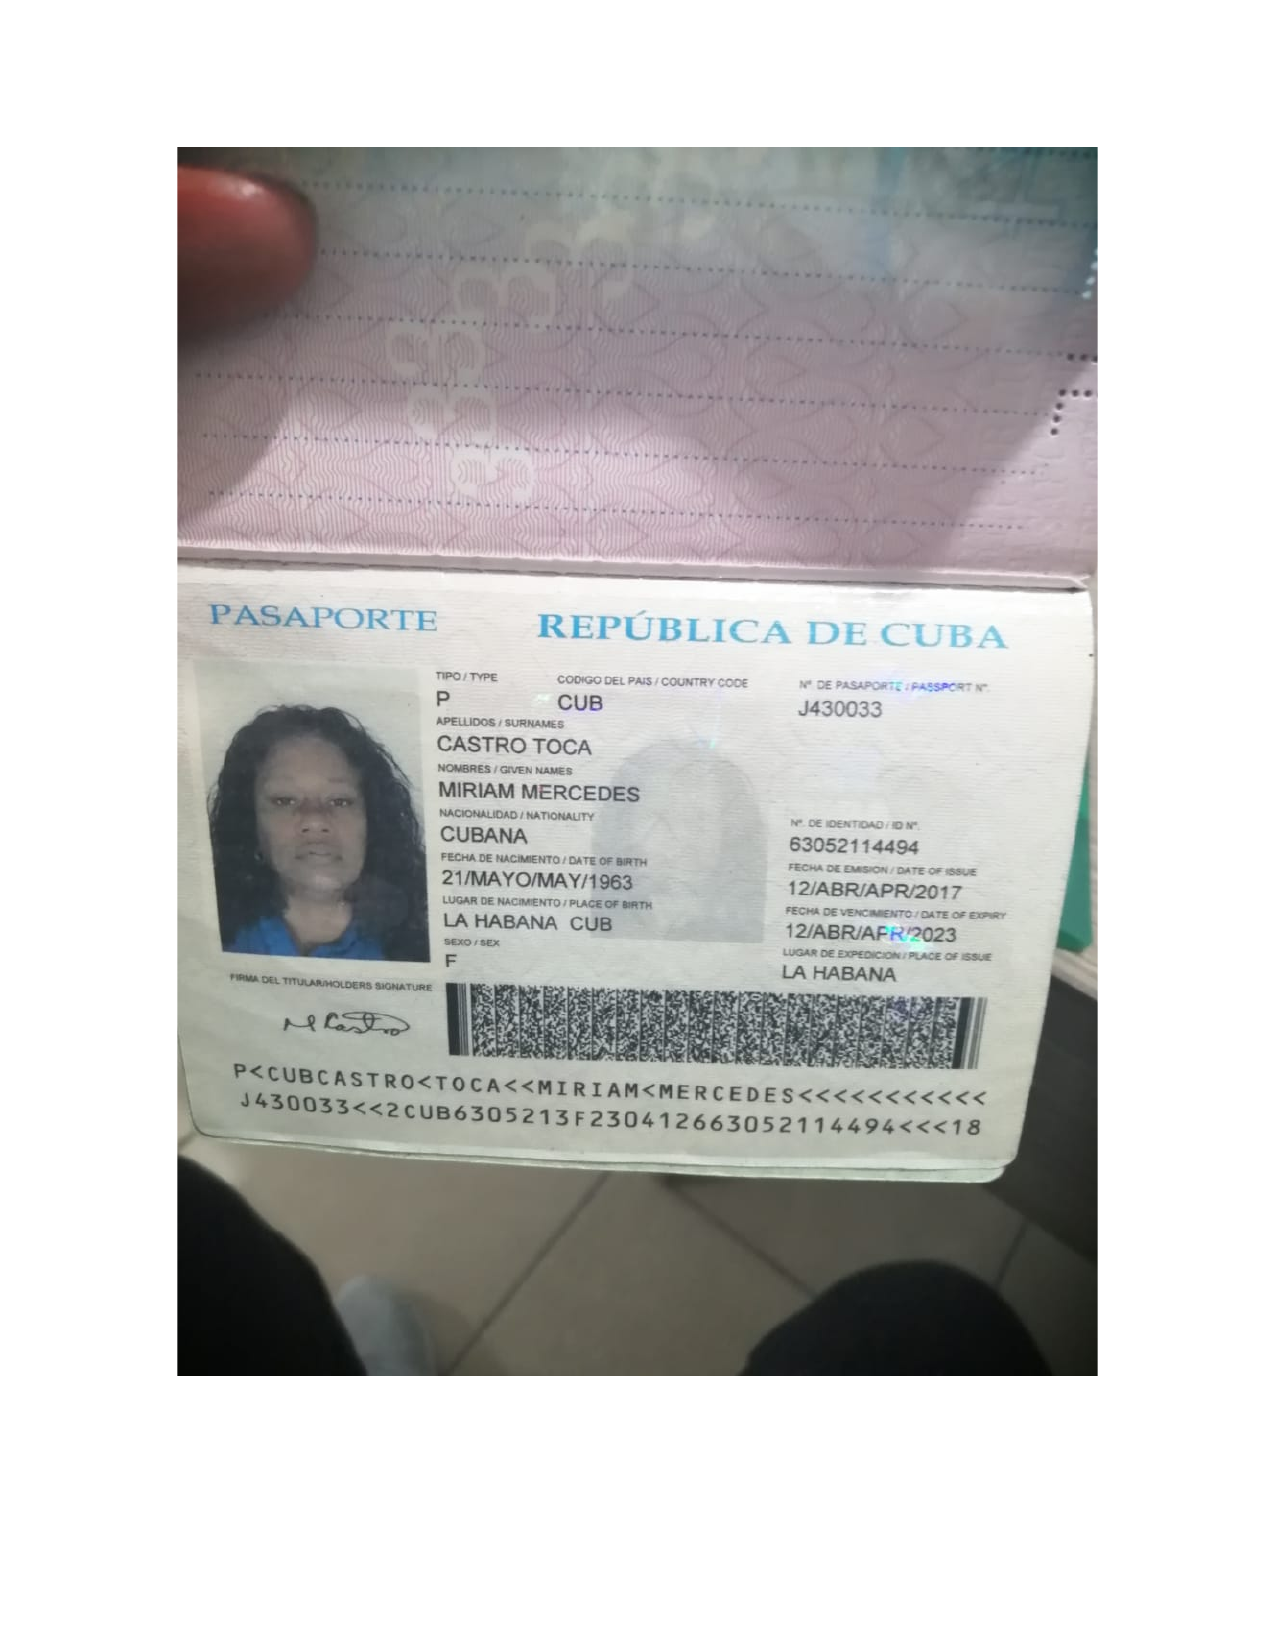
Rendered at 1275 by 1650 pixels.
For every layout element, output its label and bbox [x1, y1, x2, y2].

picture [177, 147, 1098, 1376]
